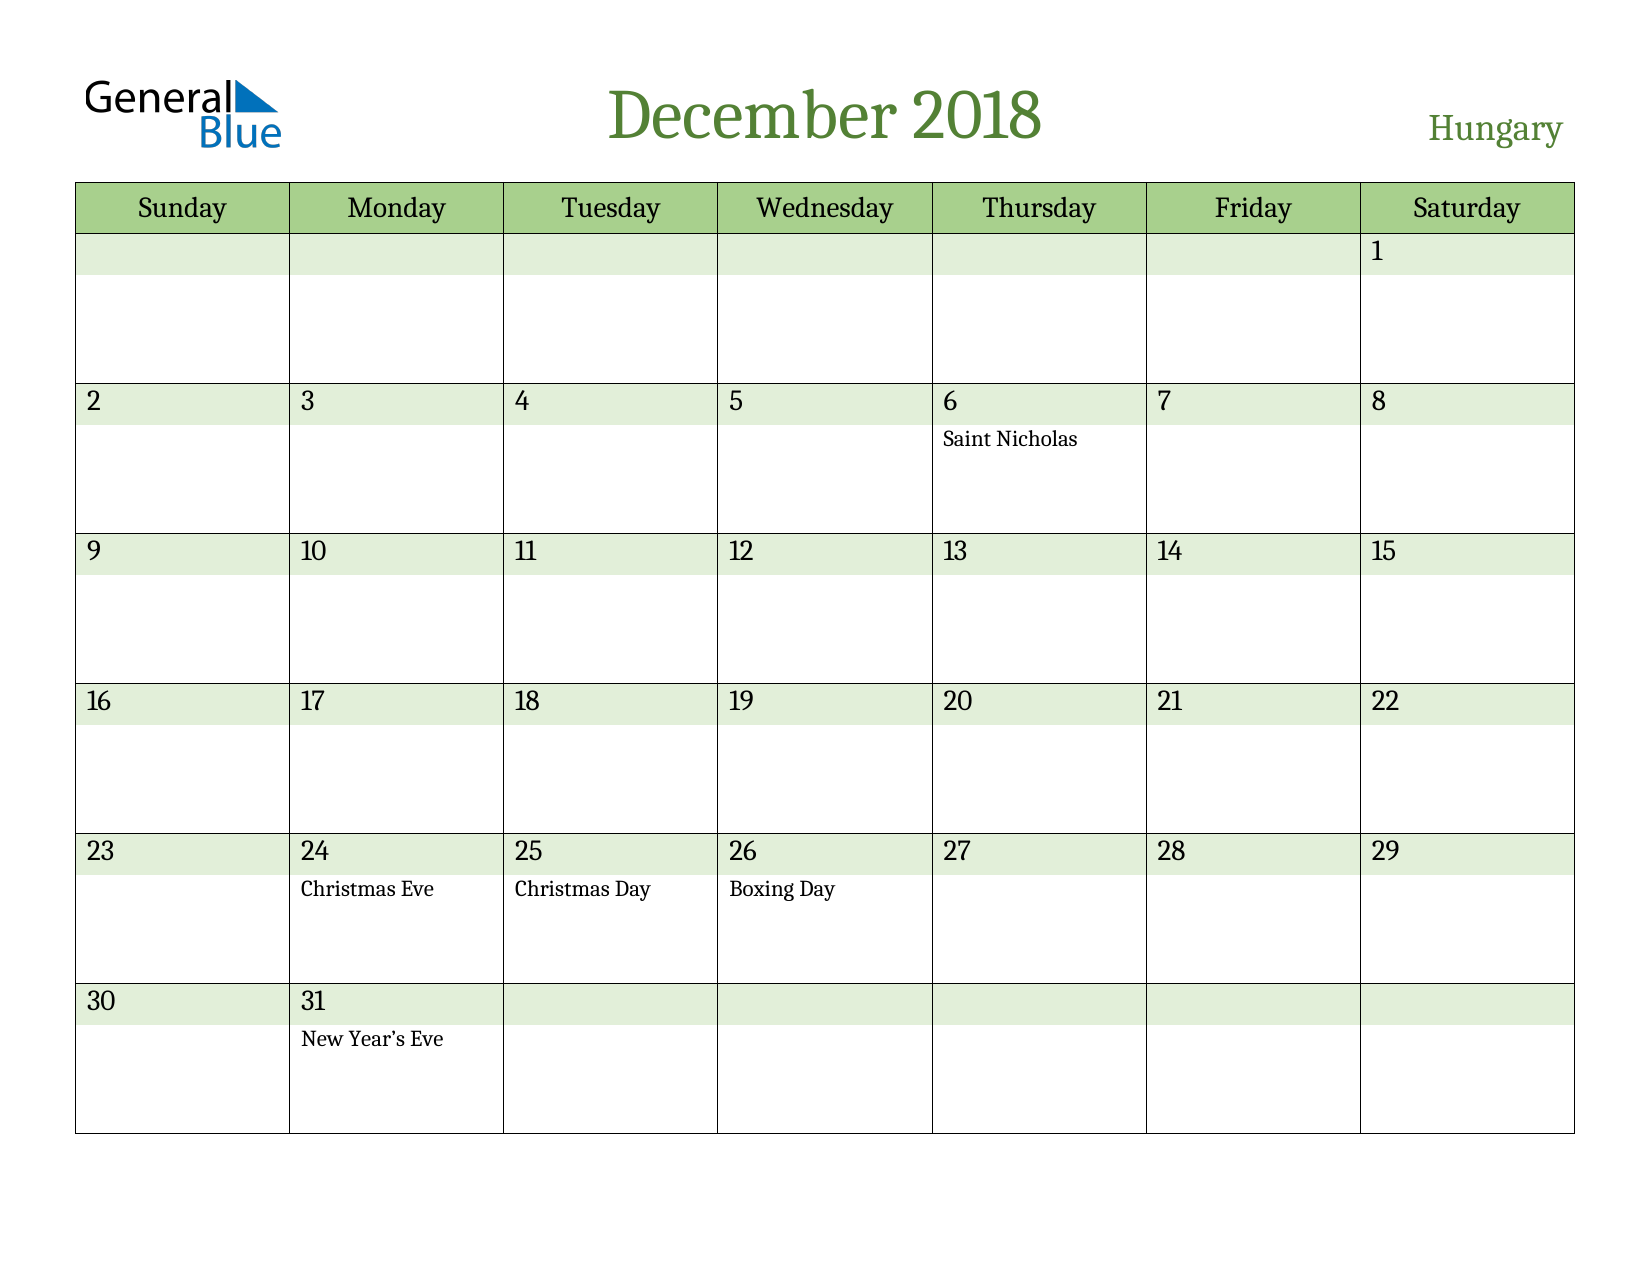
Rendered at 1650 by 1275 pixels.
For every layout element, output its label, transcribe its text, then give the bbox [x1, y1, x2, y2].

table_cell Christmas Day [504, 875, 717, 983]
table_cell [504, 725, 717, 833]
table_cell 8 [1361, 384, 1574, 425]
table_cell Christmas Eve [290, 875, 503, 983]
table_cell 30 [76, 984, 289, 1025]
table_cell [290, 275, 503, 383]
table_cell [718, 425, 932, 533]
table_cell Tuesday [504, 183, 717, 233]
table_cell [1147, 725, 1360, 833]
table_cell 17 [290, 684, 503, 725]
table_cell 1 [1361, 234, 1574, 275]
table_cell 16 [76, 684, 289, 725]
table_cell [933, 1025, 1146, 1133]
table_cell 31 [290, 984, 503, 1025]
table_cell 23 [76, 834, 289, 875]
table_cell [1147, 234, 1360, 275]
table_cell 14 [1147, 534, 1360, 575]
table_cell 28 [1147, 834, 1360, 875]
table_cell [76, 234, 289, 275]
table_cell 21 [1147, 684, 1360, 725]
table_cell 22 [1361, 684, 1574, 725]
table_cell [1147, 984, 1360, 1025]
table_cell [1361, 875, 1574, 983]
table_cell Saint Nicholas [933, 425, 1146, 533]
table_cell [76, 425, 289, 533]
table_cell [1361, 984, 1574, 1025]
table_cell New Year’s Eve [290, 1025, 503, 1133]
table_cell [504, 234, 717, 275]
table_cell [933, 984, 1146, 1025]
table_cell [1147, 425, 1360, 533]
table_cell 9 [76, 534, 289, 575]
table_cell [933, 875, 1146, 983]
table_cell Wednesday [718, 183, 932, 233]
table_cell 13 [933, 534, 1146, 575]
table_cell 7 [1147, 384, 1360, 425]
table_cell 12 [718, 534, 932, 575]
table_cell [76, 275, 289, 383]
table_cell [1361, 425, 1574, 533]
table_cell 26 [718, 834, 932, 875]
table_cell [718, 234, 932, 275]
table_cell 5 [718, 384, 932, 425]
table_cell [718, 984, 932, 1025]
table_cell [76, 725, 289, 833]
table_cell [504, 575, 717, 683]
table_cell [933, 725, 1146, 833]
table_cell [290, 234, 503, 275]
table_cell [76, 875, 289, 983]
table_cell [933, 275, 1146, 383]
table_cell 6 [933, 384, 1146, 425]
table_cell [1361, 575, 1574, 683]
table_cell 3 [290, 384, 503, 425]
table_cell 2 [76, 384, 289, 425]
table_cell [290, 425, 503, 533]
table_cell [290, 725, 503, 833]
table_cell [718, 725, 932, 833]
table_header December 2018 [504, 75, 1146, 182]
table_cell Saturday [1361, 183, 1574, 233]
table_cell [1147, 1025, 1360, 1133]
table_cell 24 [290, 834, 503, 875]
table_cell [504, 425, 717, 533]
table_cell [718, 1025, 932, 1133]
table_cell Thursday [933, 183, 1146, 233]
table_cell [1147, 575, 1360, 683]
table_header Hungary [1146, 75, 1574, 182]
table_cell 11 [504, 534, 717, 575]
table_cell [1147, 275, 1360, 383]
table_cell [504, 984, 717, 1025]
table_cell 25 [504, 834, 717, 875]
table_cell [504, 275, 717, 383]
table_cell Sunday [76, 183, 289, 233]
table_cell [76, 1025, 289, 1133]
table_cell [504, 1025, 717, 1133]
table_cell [290, 575, 503, 683]
table_cell 15 [1361, 534, 1574, 575]
table_cell [933, 234, 1146, 275]
table_cell [718, 275, 932, 383]
table_cell [1147, 875, 1360, 983]
table_cell Monday [290, 183, 503, 233]
table_cell [1361, 275, 1574, 383]
table_cell [1361, 1025, 1574, 1133]
table_cell 27 [933, 834, 1146, 875]
table_cell 29 [1361, 834, 1574, 875]
table_cell [933, 575, 1146, 683]
picture [86, 80, 281, 148]
table_header [76, 75, 503, 182]
table_cell Friday [1147, 183, 1360, 233]
table_cell [718, 575, 932, 683]
table_cell 20 [933, 684, 1146, 725]
table_cell 19 [718, 684, 932, 725]
table_cell 4 [504, 384, 717, 425]
table_cell 18 [504, 684, 717, 725]
table_cell [76, 575, 289, 683]
table_cell [1361, 725, 1574, 833]
table_cell Boxing Day [718, 875, 932, 983]
table_cell 10 [290, 534, 503, 575]
